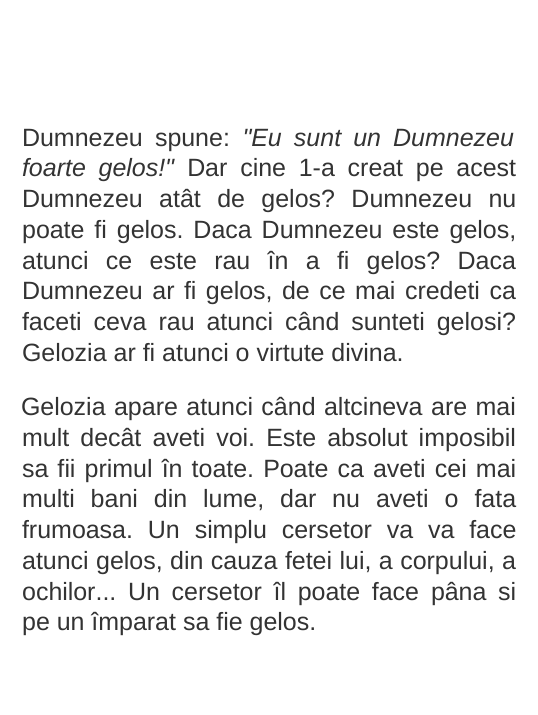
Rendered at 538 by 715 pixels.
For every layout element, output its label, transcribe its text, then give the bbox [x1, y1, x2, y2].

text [21, 123, 517, 367]
text Gelozia apare atunci când altcineva are mai mult decât aveti voi. Este absolut imposibil sa fii primul în toate. Poate ca aveti cei mai multi bani din lume, dar nu aveti o fata frumoasa. Un simplu cersetor va va face atunci gelos, din cauza fetei lui, a corpului, a ochilor... Un cersetor îl poate face pâna si pe un împarat sa fie gelos. [21, 392, 517, 636]
